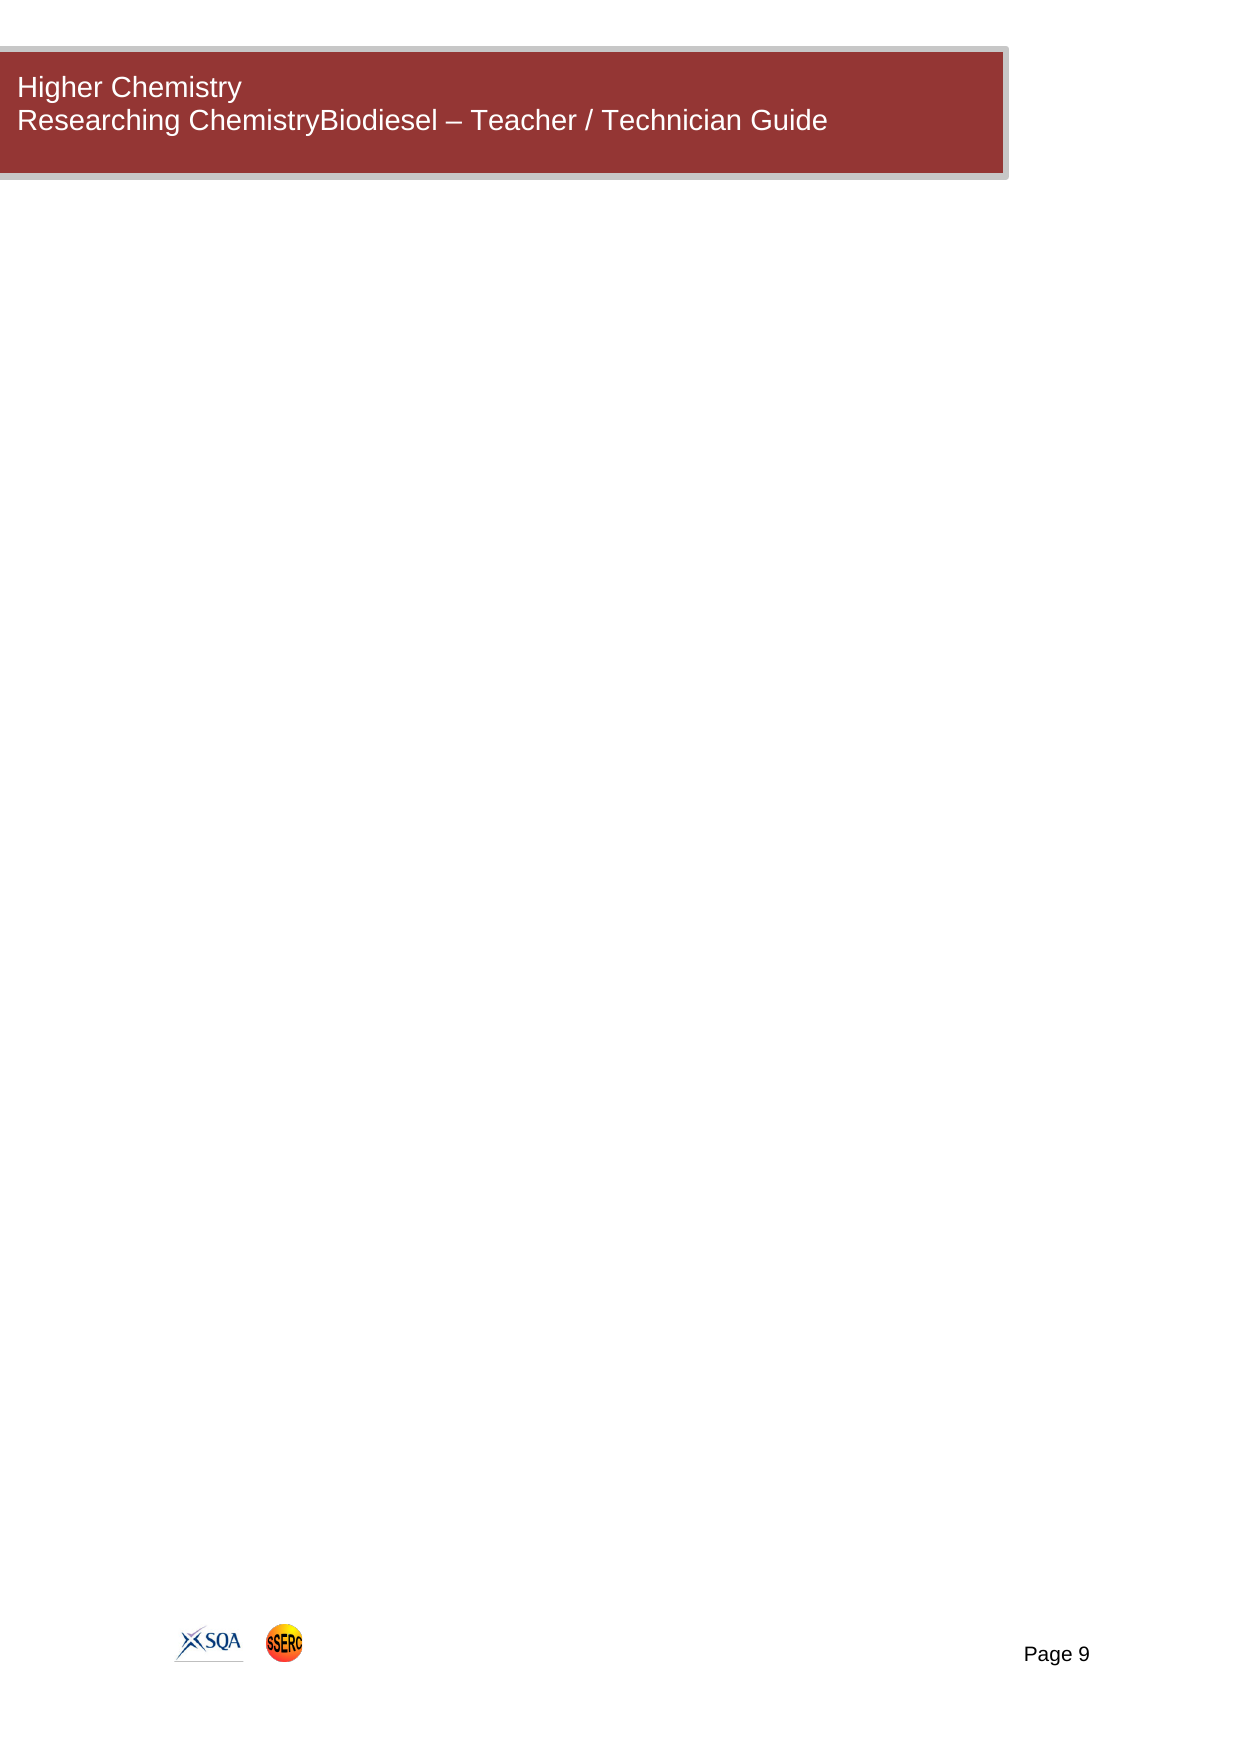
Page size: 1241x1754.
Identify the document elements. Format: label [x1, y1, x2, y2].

picture [174, 1624, 244, 1662]
picture [266, 1624, 303, 1662]
